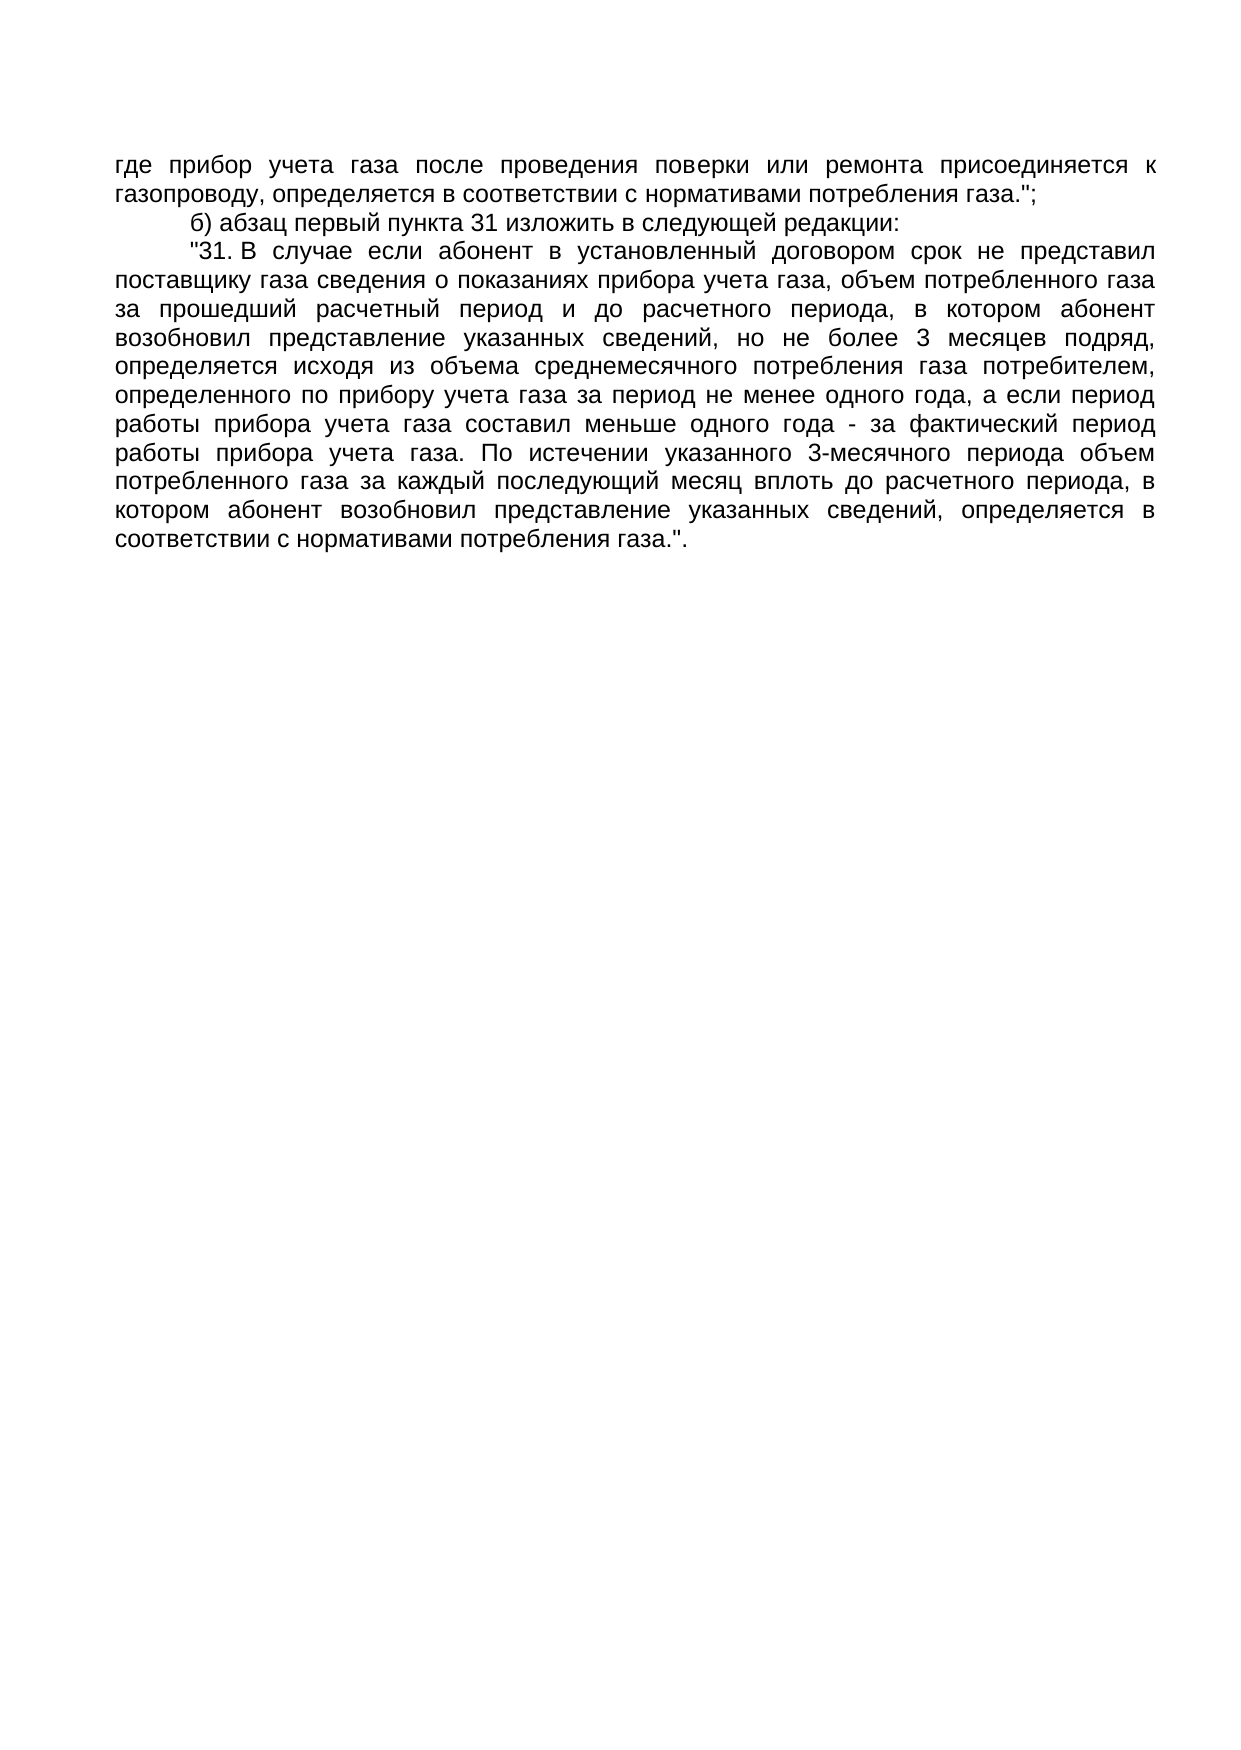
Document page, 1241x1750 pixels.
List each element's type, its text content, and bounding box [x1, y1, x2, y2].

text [114, 150, 1157, 207]
text б) абзац первый пункта 31 изложить в следующей редакции: [114, 207, 1157, 236]
text "31. В случае если абонент в установленный договором срок не представил поставщику газа сведения о показаниях прибора учета газа, объем потребленного газа за прошедший расчетный период и до расчетного периода, в котором абонент возобновил представление указанных сведений, но не более 3 месяцев подряд, определяется исходя из объема среднемесячного потребления газа потребителем, определенного по прибору учета газа за период не менее одного года, а если период работы прибора учета газа составил меньше одного года - за фактический период работы прибора учета газа. По истечении указанного 3-месячного периода объем потребленного газа за каждый последующий месяц вплоть до расчетного периода, в котором абонент возобновил представление указанных сведений, определяется в соответствии с нормативами потребления газа.". [114, 236, 1157, 552]
